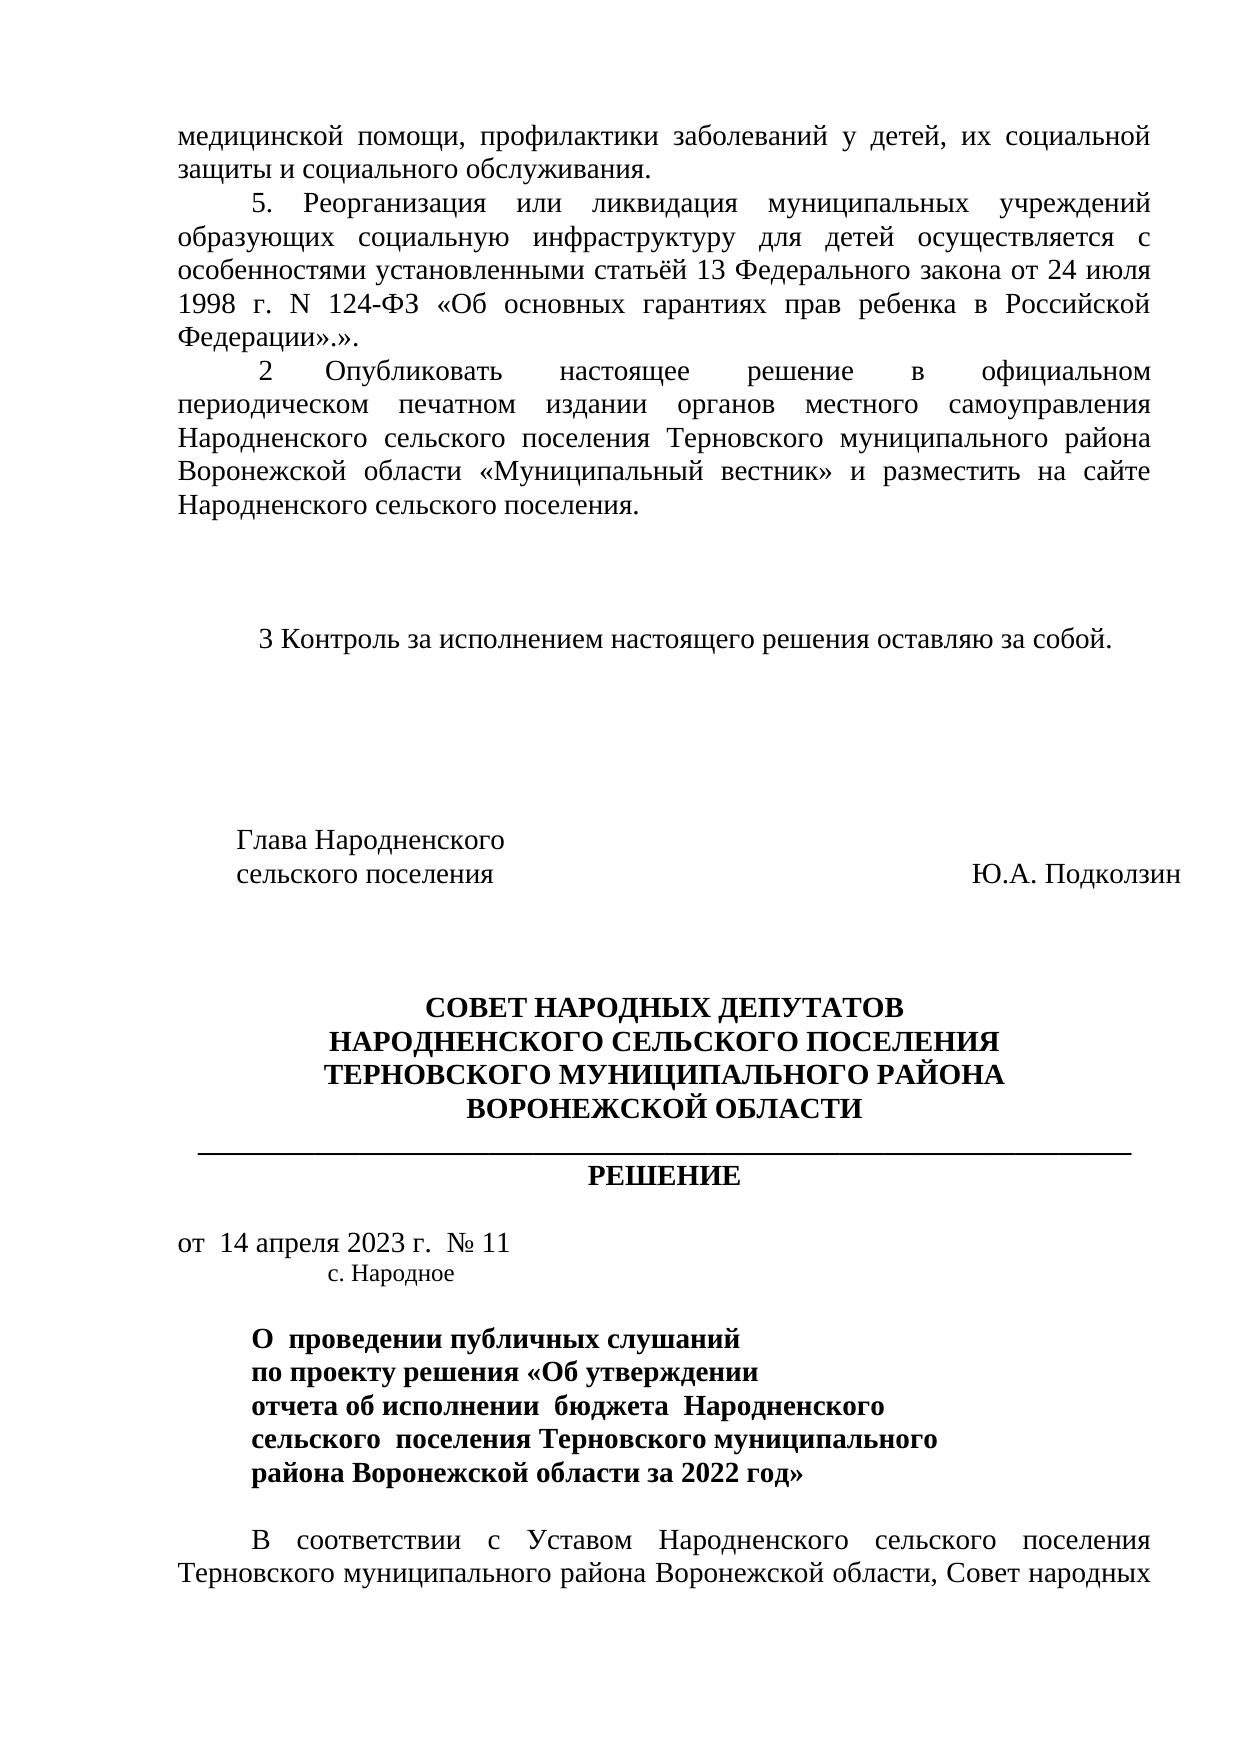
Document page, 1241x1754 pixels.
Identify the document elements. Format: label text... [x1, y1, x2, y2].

text РЕШЕНИЕ [177, 1158, 1152, 1191]
text от 14 апреля 2023 г. № 11 [177, 1225, 1152, 1258]
text СОВЕТ НАРОДНЫХ ДЕПУТАТОВ [177, 990, 1152, 1024]
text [177, 1522, 1152, 1589]
text НАРОДНЕНСКОГО СЕЛЬСКОГО ПОСЕЛЕНИЯ ТЕРНОВСКОГО МУНИЦИПАЛЬНОГО РАЙОНА ВОРОНЕЖСКОЙ ОБЛАСТИ [177, 1024, 1152, 1124]
text ________________________________________________________________ [177, 1124, 1152, 1158]
text Глава Народненского сельского поселения Ю.А. Подколзин [236, 822, 1147, 889]
text по проекту решения «Об утверждении [177, 1354, 1152, 1388]
list Контроль за исполнением настоящего решения оставляю за собой. [177, 621, 1152, 655]
text с. Народное [177, 1258, 1152, 1287]
list Опубликовать настоящее решение в официальном периодическом печатном издании органов местного самоуправления Народненского сельского поселения Терновского муниципального района Воронежской области «Муниципальный вестник» и разместить на сайте Народненского сельского поселения. [177, 353, 1152, 521]
text отчета об исполнении бюджета Народненского [177, 1388, 1152, 1421]
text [177, 118, 1152, 185]
text района Воронежской области за 2022 год» [177, 1455, 1152, 1488]
text 5. Реорганизация или ликвидация муниципальных учреждений образующих социальную инфраструктуру для детей осуществляется с особенностями установленными статьёй 13 Федерального закона от 24 июля 1998 г. N 124-ФЗ «Об основных гарантиях прав ребенка в Российской Федерации».». [177, 185, 1152, 353]
text сельского поселения Терновского муниципального [177, 1421, 1152, 1455]
text О проведении публичных слушаний [251, 1321, 1152, 1354]
